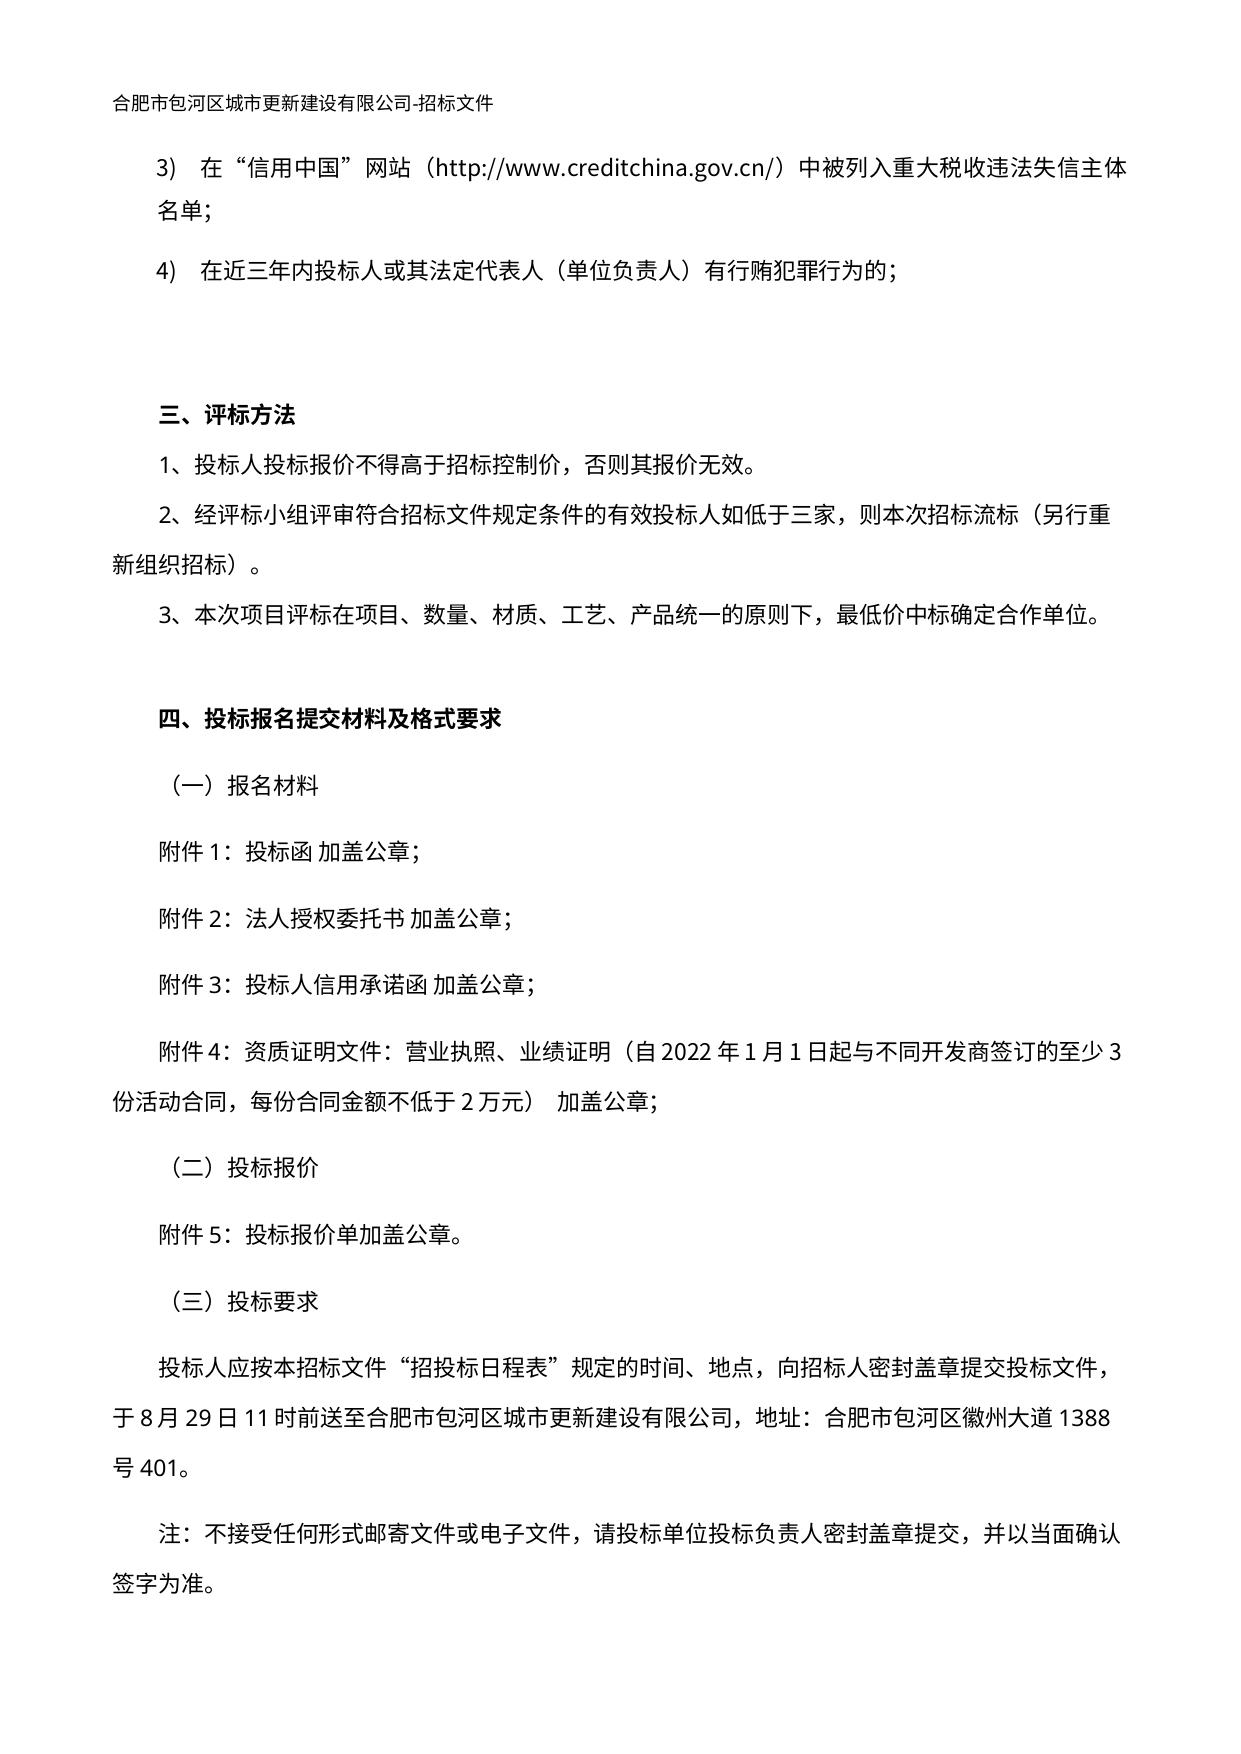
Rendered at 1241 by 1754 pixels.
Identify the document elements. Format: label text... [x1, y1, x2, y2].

text 1、投标人投标报价不得高于招标控制价，否则其报价无效。 [112, 447, 1128, 480]
text 附件2：法人授权委托书 加盖公章； [112, 901, 1128, 934]
text 附件5：投标报价单加盖公章。 [112, 1217, 1128, 1250]
text （三）投标要求 [112, 1283, 1128, 1317]
text （二）投标报价 [112, 1150, 1128, 1183]
text 2、经评标小组评审符合招标文件规定条件的有效投标人如低于三家，则本次招标流标（另行重新组织招标）。 [112, 497, 1128, 580]
text 附件3：投标人信用承诺函 加盖公章； [112, 967, 1128, 1001]
list 在近三年内投标人或其法定代表人（单位负责人）有行贿犯罪行为的； [156, 253, 1128, 286]
text 四、投标报名提交材料及格式要求 [112, 701, 1128, 734]
text （一）报名材料 [112, 768, 1128, 801]
text 附件1：投标函 加盖公章； [112, 834, 1128, 867]
list 在“信用中国”网站（http://www.creditchina.gov.cn/）中被列入重大税收违法失信主体名单； [156, 150, 1128, 226]
text 投标人应按本招标文件“招投标日程表”规定的时间、地点，向招标人密封盖章提交投标文件，于8月29日11时前送至合肥市包河区城市更新建设有限公司，地址：合肥市包河区徽州大道1388号401。 [112, 1350, 1128, 1483]
text 附件4：资质证明文件：营业执照、业绩证明（自2022年1月1日起与不同开发商签订的至少3份活动合同，每份合同金额不低于2万元） 加盖公章； [112, 1034, 1128, 1117]
text 三、评标方法 [112, 397, 1128, 431]
text 3、本次项目评标在项目、数量、材质、工艺、产品统一的原则下，最低价中标确定合作单位。 [112, 597, 1129, 630]
text 注：不接受任何形式邮寄文件或电子文件，请投标单位投标负责人密封盖章提交，并以当面确认签字为准。 [112, 1516, 1128, 1599]
